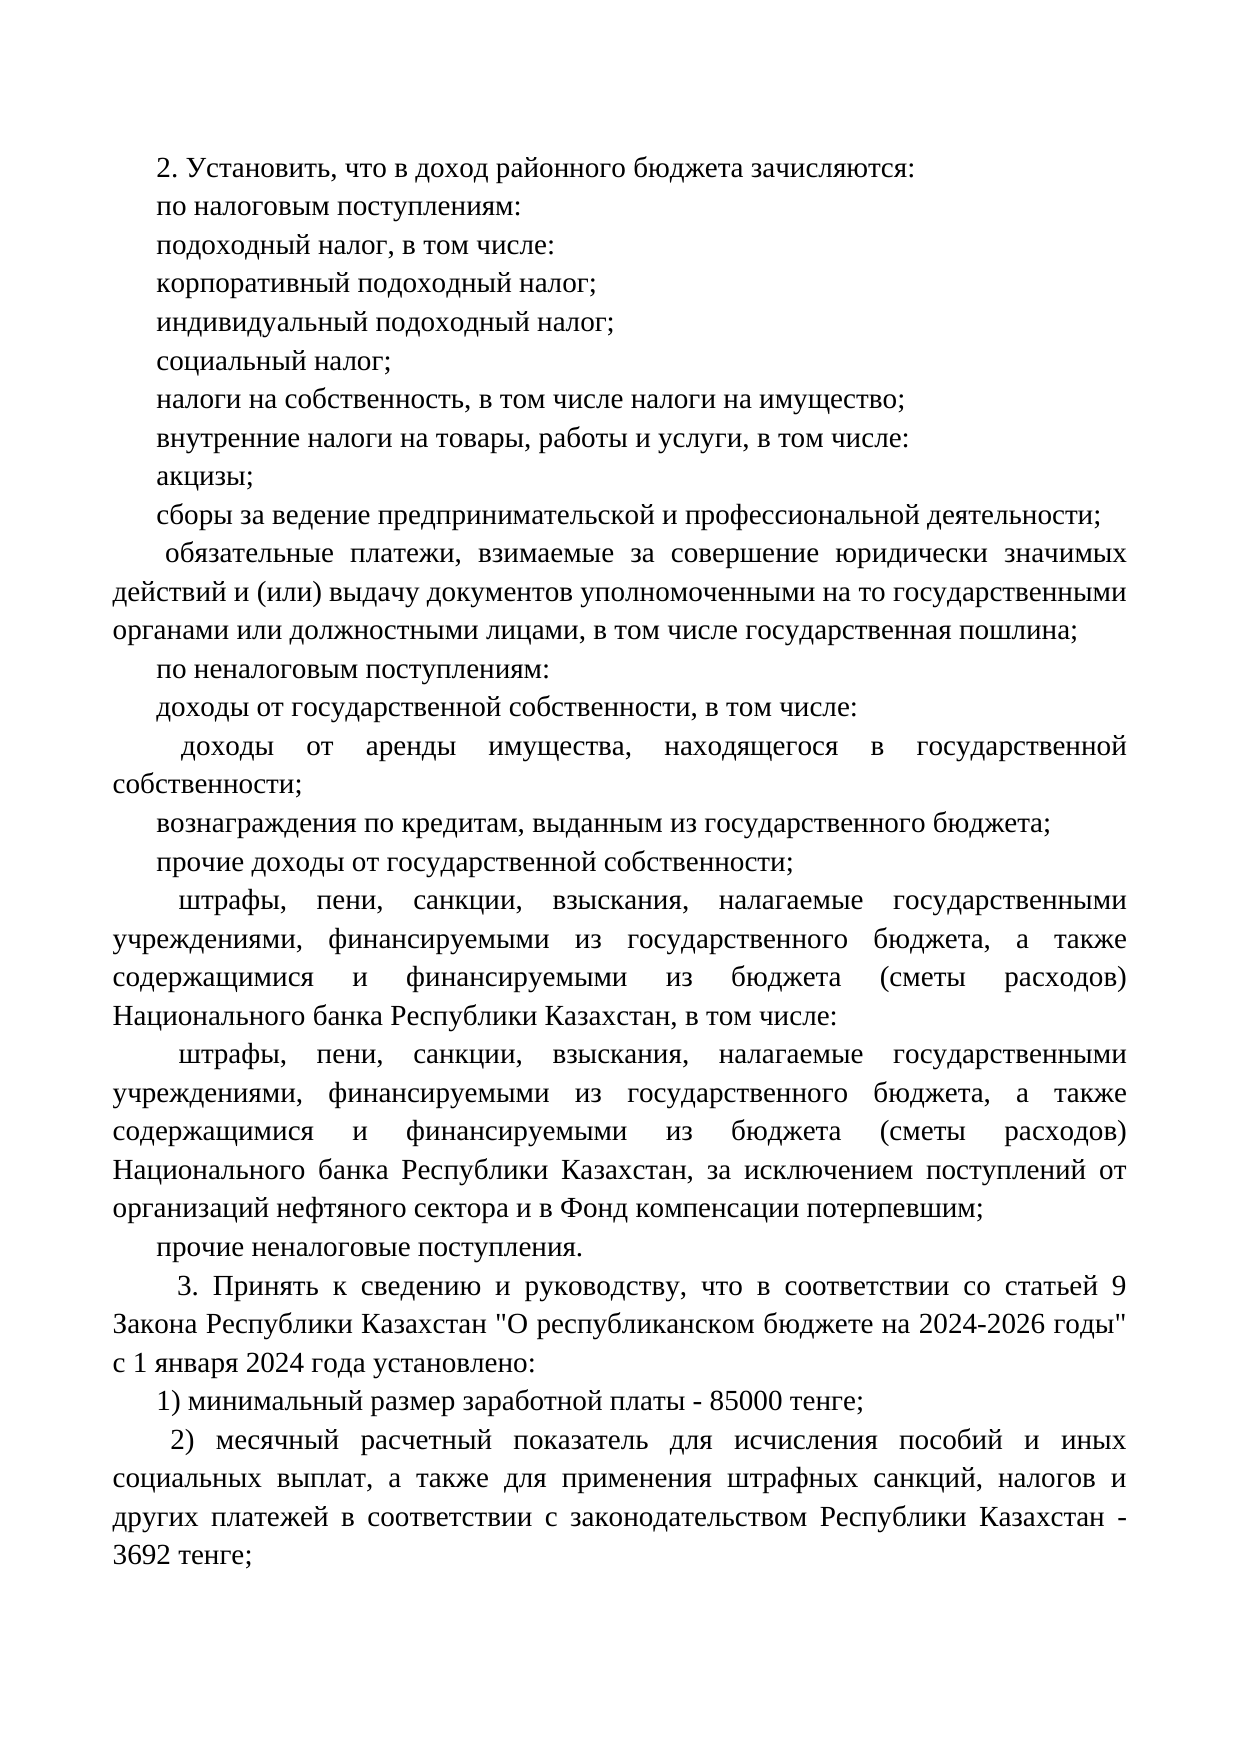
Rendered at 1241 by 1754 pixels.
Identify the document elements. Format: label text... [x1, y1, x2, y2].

text прочие неналоговые поступления. [112, 1229, 1128, 1263]
text 1) минимальный размер заработной платы - 85000 тенге; [112, 1383, 1128, 1417]
text по неналоговым поступлениям: [112, 651, 1128, 684]
text штрафы, пени, санкции, взыскания, налагаемые государственными учреждениями, финансируемыми из государственного бюджета, а также содержащимися и финансируемыми из бюджета (сметы расходов) Национального банка Республики Казахстан, за исключением поступлений от организаций нефтяного сектора и в Фонд компенсации потерпевшим; [112, 1036, 1128, 1224]
text налоги на собственность, в том числе налоги на имущество; [112, 381, 1128, 415]
text обязательные платежи, взимаемые за совершение юридически значимых действий и (или) выдачу документов уполномоченными на то государственными органами или должностными лицами, в том числе государственная пошлина; [112, 535, 1128, 646]
text корпоративный подоходный налог; [112, 266, 1128, 299]
text доходы от аренды имущества, находящегося в государственной собственности; [112, 728, 1128, 800]
text 3. Принять к сведению и руководству, что в соответствии со статьей 9 Закона Республики Казахстан "О республиканском бюджете на 2024-2026 годы" с 1 января 2024 года установлено: [112, 1268, 1128, 1378]
text вознаграждения по кредитам, выданным из государственного бюджета; [112, 805, 1128, 839]
text социальный налог; [112, 343, 1128, 376]
text доходы от государственной собственности, в том числе: [112, 689, 1128, 723]
text подоходный налог, в том числе: [112, 227, 1128, 261]
text штрафы, пени, санкции, взыскания, налагаемые государственными учреждениями, финансируемыми из государственного бюджета, а также содержащимися и финансируемыми из бюджета (сметы расходов) Национального банка Республики Казахстан, в том числе: [112, 882, 1128, 1031]
text прочие доходы от государственной собственности; [112, 844, 1128, 877]
text сборы за ведение предпринимательской и профессиональной деятельности; [112, 497, 1128, 530]
text внутренние налоги на товары, работы и услуги, в том числе: [112, 420, 1128, 453]
text по налоговым поступлениям: [112, 188, 1128, 222]
text 2. Установить, что в доход районного бюджета зачисляются: [112, 150, 1128, 183]
text 2) месячный расчетный показатель для исчисления пособий и иных социальных выплат, а также для применения штрафных санкций, налогов и других платежей в соответствии с законодательством Республики Казахстан - 3692 тенге; [112, 1422, 1128, 1571]
text индивидуальный подоходный налог; [112, 304, 1128, 338]
text акцизы; [112, 458, 1128, 492]
